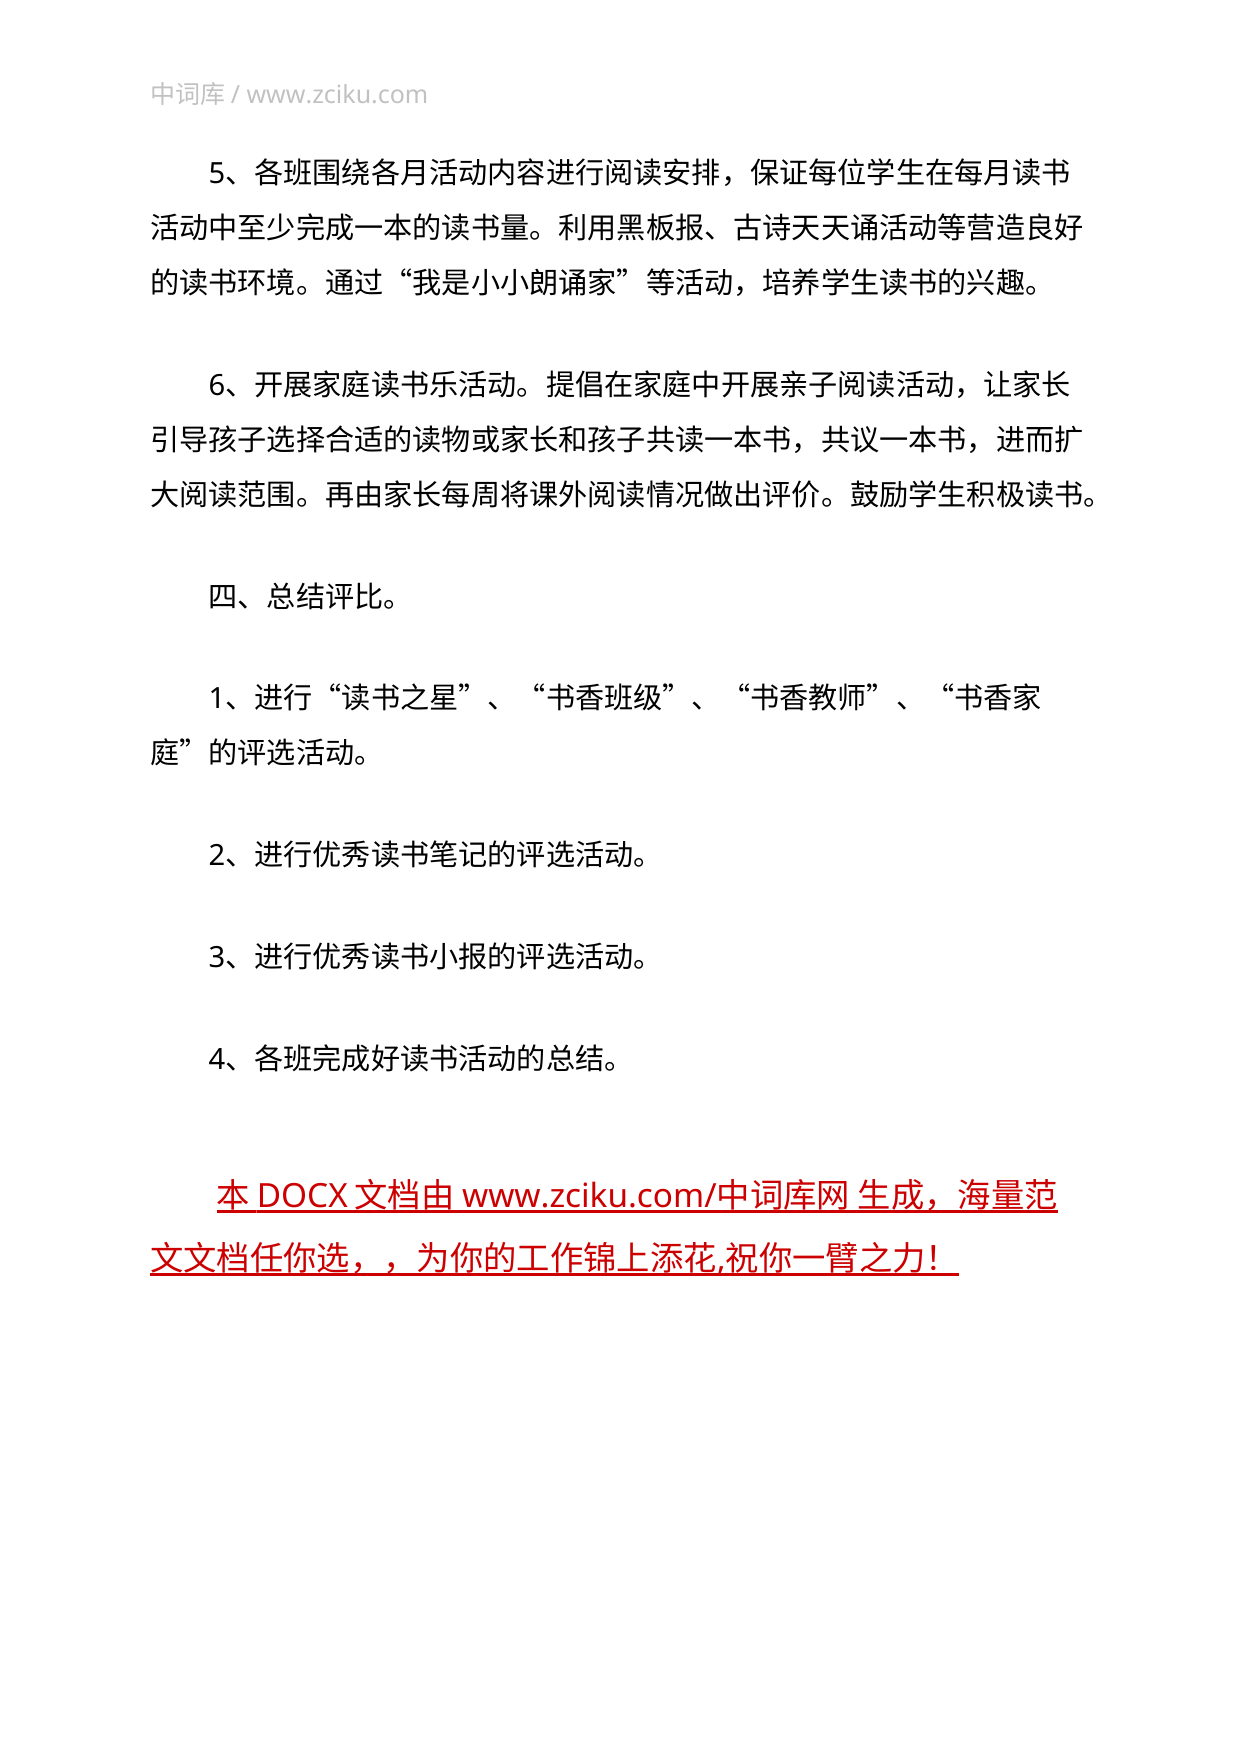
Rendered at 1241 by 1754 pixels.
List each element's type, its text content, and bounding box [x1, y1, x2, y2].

text 2、进行优秀读书笔记的评选活动。 [150, 832, 1090, 874]
text 本DOCX文档由 www.zciku.com/中词库网 生成，海量范文文档任你选，，为你的工作锦上添花,祝你一臂之力！ [150, 1169, 1090, 1280]
text 四、总结评比。 [150, 573, 1090, 616]
text 1、进行“读书之星”、“书香班级”、“书香教师”、“书香家庭”的评选活动。 [150, 675, 1090, 772]
text 5、各班围绕各月活动内容进行阅读安排，保证每位学生在每月读书活动中至少完成一本的读书量。利用黑板报、古诗天天诵活动等营造良好的读书环境。通过“我是小小朗诵家”等活动，培养学生读书的兴趣。 [150, 150, 1090, 302]
text 4、各班完成好读书活动的总结。 [150, 1036, 1090, 1078]
text 3、进行优秀读书小报的评选活动。 [150, 934, 1090, 976]
text 6、开展家庭读书乐活动。提倡在家庭中开展亲子阅读活动，让家长引导孩子选择合适的读物或家长和孩子共读一本书，共议一本书，进而扩大阅读范围。再由家长每周将课外阅读情况做出评价。鼓励学生积极读书。 [150, 362, 1090, 514]
